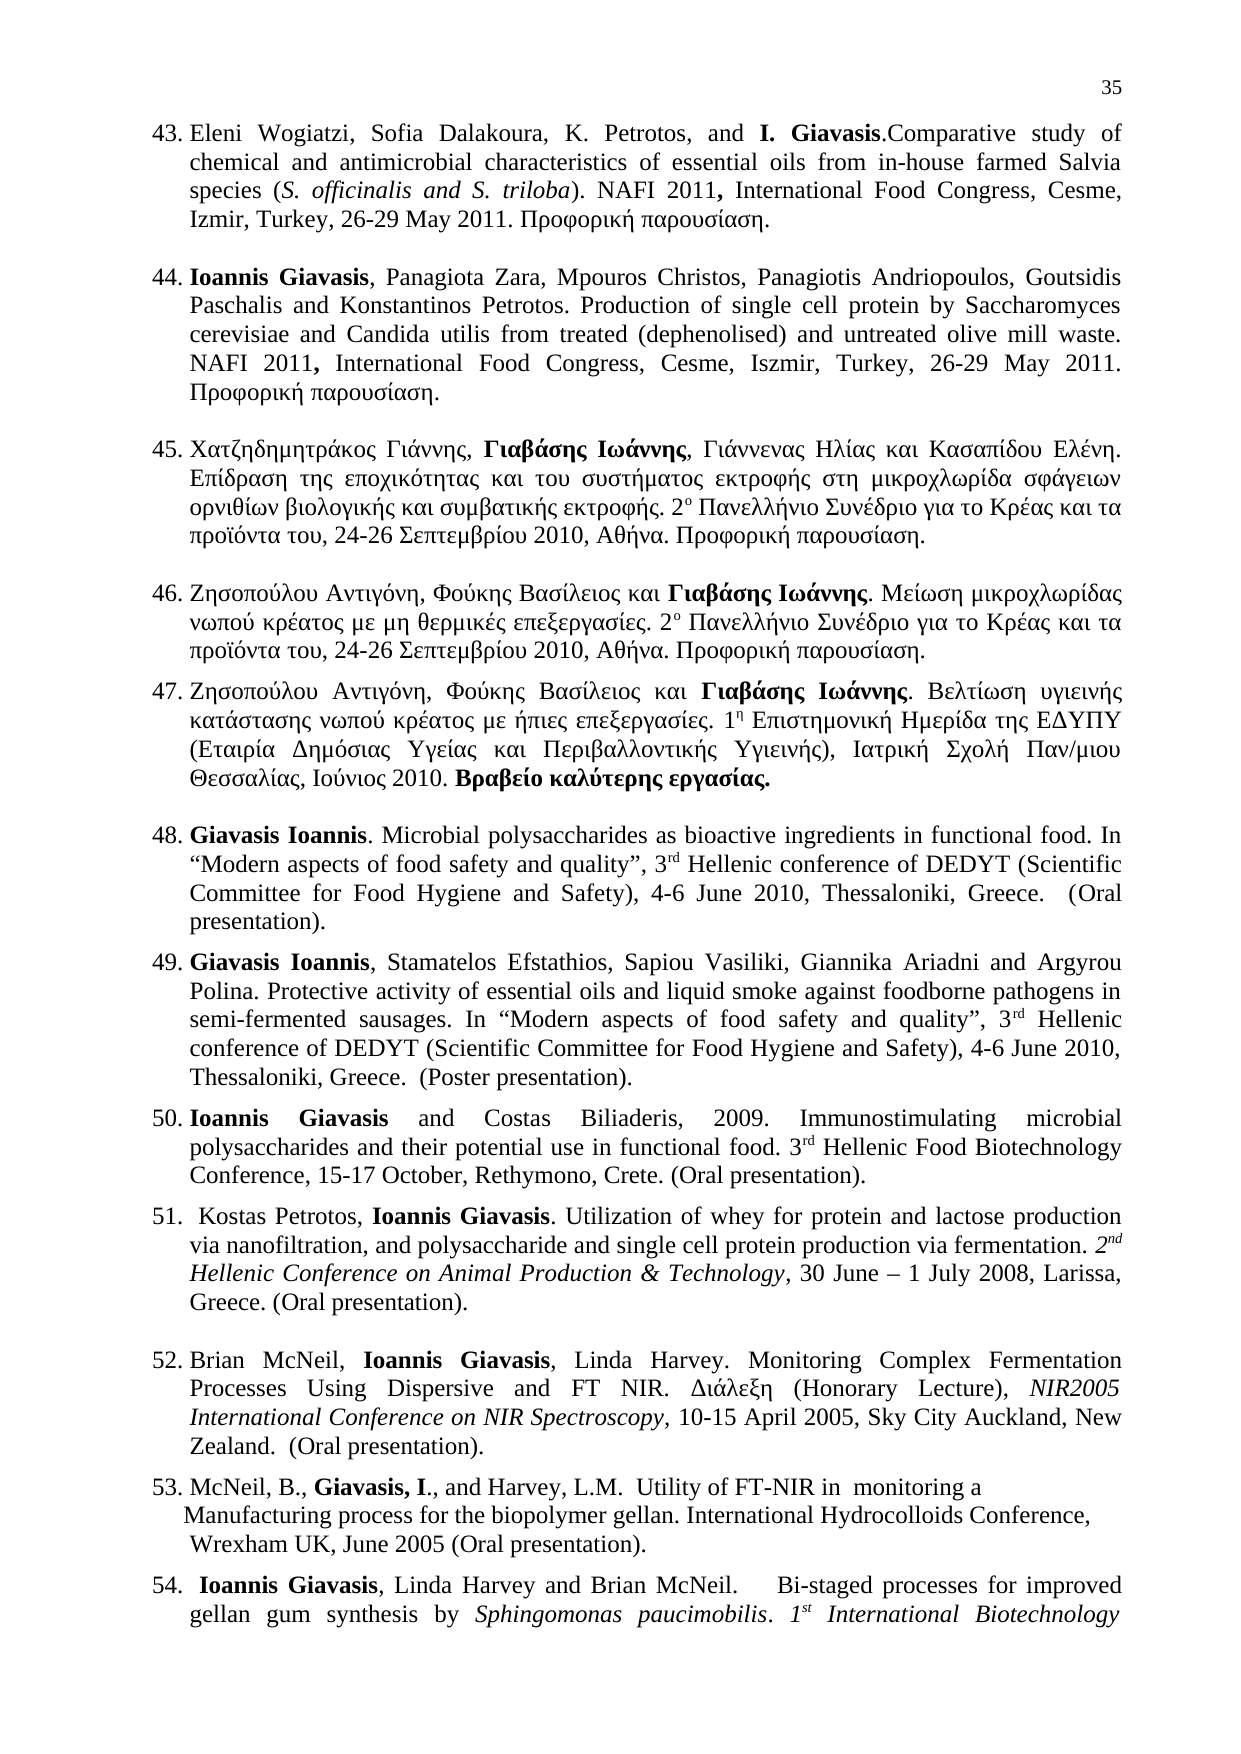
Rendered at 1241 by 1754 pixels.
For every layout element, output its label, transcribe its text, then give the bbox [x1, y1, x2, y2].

text Manufacturing process for the biopolymer gellan. International Hydrocolloids Conference, Wrexham UK, June 2005 (Οral presentation). [152, 1501, 1122, 1558]
list Eleni Wogiatzi, Sofia Dalakoura, K. Petrotos, and I. Giavasis.Comparative study of chemical and antimicrobial characteristics of essential oils from in-house farmed Salvia species (S. officinalis and S. triloba). NAFI 2011, International Food Congress, Cesme, Izmir, Turkey, 26-29 May 2011. Προφορική παρουσίαση. [152, 118, 1122, 233]
list Ζησοπούλου Αντιγόνη, Φούκης Βασίλειος και Γιαβάσης Ιωάννης. Βελτίωση υγιεινής κατάστασης νωπού κρέατος με ήπιες επεξεργασίες. 1η Επιστημονική Ημερίδα της ΕΔΥΠΥ (Εταιρία Δημόσιας Υγείας και Περιβαλλοντικής Υγιεινής), Ιατρική Σχολή Παν/μιου Θεσσαλίας, Ιούνιος 2010. Βραβείο καλύτερης εργασίας. [152, 676, 1122, 791]
list Giavasis Ioannis. Microbial polysaccharides as bioactive ingredients in functional food. In “Modern aspects of food safety and quality”, 3rd Hellenic conference of DEDYT (Scientific Committee for Food Hygiene and Safety), 4-6 June 2010, Thessaloniki, Greece. (Οral presentation). [152, 820, 1122, 935]
list McNeil, B., Giavasis, I., and Harvey, L.M. Utility of FT-NIR in monitoring a [152, 1472, 1122, 1501]
list Χατζηδημητράκος Γιάννης, Γιαβάσης Ιωάννης, Γιάννενας Ηλίας και Κασαπίδου Ελένη. Επίδραση της εποχικότητας και του συστήματος εκτροφής στη μικροχλωρίδα σφάγειων ορνιθίων βιολογικής και συμβατικής εκτροφής. 2ο Πανελλήνιο Συνέδριο για το Κρέας και τα προϊόντα του, 24-26 Σεπτεμβρίου 2010, Αθήνα. Προφορική παρουσίαση. [152, 434, 1122, 549]
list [152, 1570, 1122, 1627]
list Kostas Petrotos, Ioannis Giavasis. Utilization of whey for protein and lactose production via nanofiltration, and polysaccharide and single cell protein production via fermentation. 2nd Hellenic Conference on Animal Production & Technology, 30 June – 1 July 2008, Larissa, Greece. (Οral presentation). [152, 1201, 1122, 1316]
list Ioannis Giavasis and Costas Biliaderis, 2009. Ιmmunostimulating microbial polysaccharides and their potential use in functional food. 3rd Hellenic Food Biotechnology Conference, 15-17 October, Rethymono, Crete. (Οral presentation). [152, 1103, 1122, 1189]
list Ioannis Giavasis, Panagiota Zara, Mpouros Christos, Panagiotis Andriopoulos, Goutsidis Paschalis and Konstantinos Petrotos. Production of single cell protein by Saccharomyces cerevisiae and Candida utilis from treated (dephenolised) and untreated olive mill waste. NAFI 2011, International Food Congress, Cesme, Iszmir, Turkey, 26-29 May 2011. Προφορική παρουσίαση. [152, 262, 1122, 406]
list Ζησοπούλου Αντιγόνη, Φούκης Βασίλειος και Γιαβάσης Ιωάννης. Μείωση μικροχλωρίδας νωπού κρέατος με μη θερμικές επεξεργασίες. 2ο Πανελλήνιο Συνέδριο για το Κρέας και τα προϊόντα του, 24-26 Σεπτεμβρίου 2010, Αθήνα. Προφορική παρουσίαση. [152, 578, 1122, 664]
list Brian McNeil, Ioannis Giavasis, Linda Harvey. Monitoring Complex Fermentation Processes Using Dispersive and FT NIR. Διάλεξη (Honorary Lecture), NIR2005 International Conference on NIR Spectroscopy, 10-15 April 2005, Sky City Auckland, New Zealand. (Οral presentation). [152, 1345, 1122, 1460]
list Giavasis Ioannis, Stamatelos Efstathios, Sapiou Vasiliki, Giannika Ariadni and Argyrou Polina. Protective activity of essential oils and liquid smoke against foodborne pathogens in semi-fermented sausages. In “Modern aspects of food safety and quality”, 3rd Hellenic conference of DEDYT (Scientific Committee for Food Hygiene and Safety), 4-6 June 2010, Thessaloniki, Greece. (Poster presentation). [152, 947, 1122, 1091]
